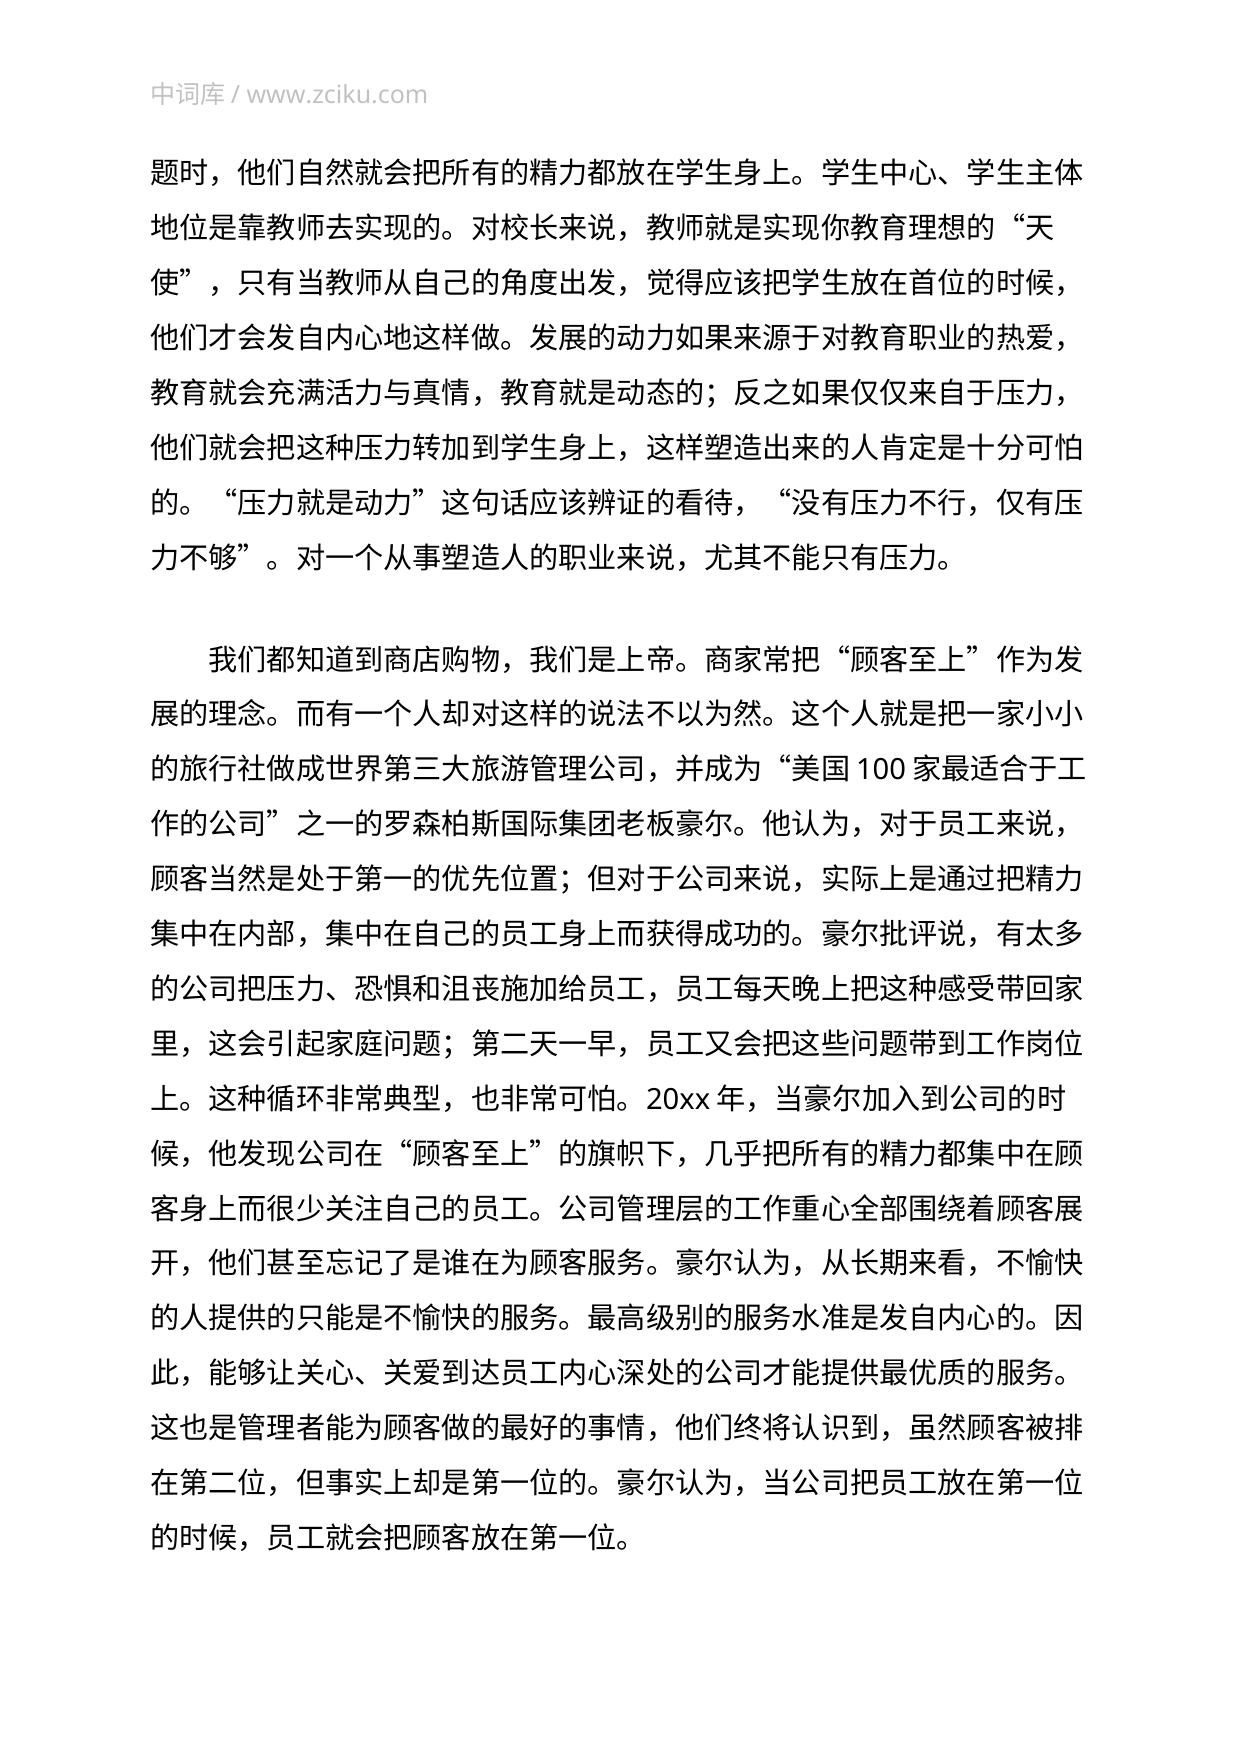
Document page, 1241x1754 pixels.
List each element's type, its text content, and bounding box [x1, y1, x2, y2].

text 我们都知道到商店购物，我们是上帝。商家常把“顾客至上”作为发展的理念。而有一个人却对这样的说法不以为然。这个人就是把一家小小的旅行社做成世界第三大旅游管理公司，并成为“美国100家最适合于工作的公司”之一的罗森柏斯国际集团老板豪尔。他认为，对于员工来说，顾客当然是处于第一的优先位置；但对于公司来说，实际上是通过把精力集中在内部，集中在自己的员工身上而获得成功的。豪尔批评说，有太多的公司把压力、恐惧和沮丧施加给员工，员工每天晚上把这种感受带回家里，这会引起家庭问题；第二天一早，员工又会把这些问题带到工作岗位上。这种循环非常典型，也非常可怕。20xx年，当豪尔加入到公司的时候，他发现公司在“顾客至上”的旗帜下，几乎把所有的精力都集中在顾客身上而很少关注自己的员工。公司管理层的工作重心全部围绕着顾客展开，他们甚至忘记了是谁在为顾客服务。豪尔认为，从长期来看，不愉快的人提供的只能是不愉快的服务。最高级别的服务水准是发自内心的。因此，能够让关心、关爱到达员工内心深处的公司才能提供最优质的服务。这也是管理者能为顾客做的最好的事情，他们终将认识到，虽然顾客被排在第二位，但事实上却是第一位的。豪尔认为，当公司把员工放在第一位的时候，员工就会把顾客放在第一位。 [150, 636, 1090, 1557]
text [150, 150, 1090, 577]
